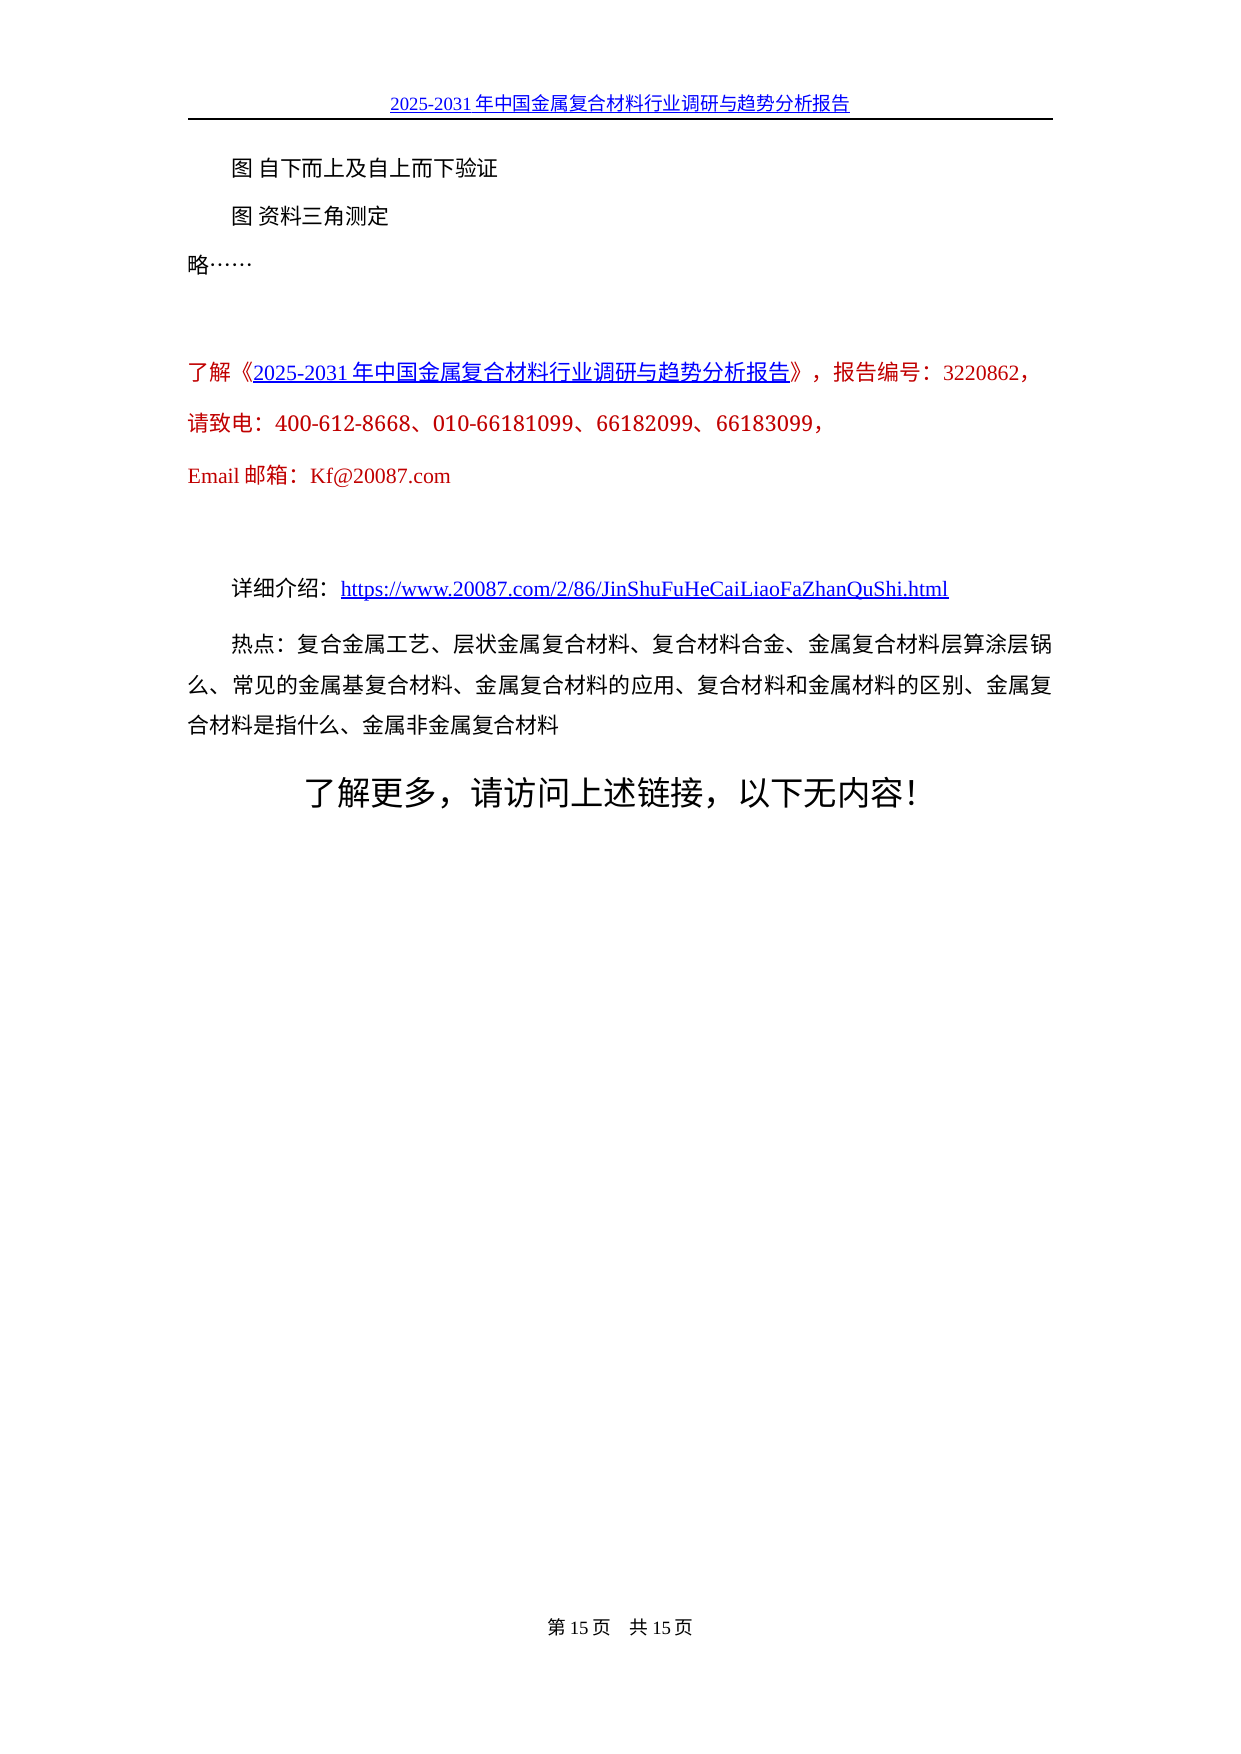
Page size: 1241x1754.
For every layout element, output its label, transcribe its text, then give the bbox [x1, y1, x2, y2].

text 了解《2025-2031年中国金属复合材料行业调研与趋势分析报告》，报告编号：3220862， [187, 354, 1053, 387]
text 详细介绍：https://www.20087.com/2/86/JinShuFuHeCaiLiaoFaZhanQuShi.html [187, 570, 1053, 603]
text Email邮箱：Kf@20087.com [187, 457, 1053, 490]
text 请致电：400-612-8668、010-66181099、66182099、66183099， [187, 406, 1053, 438]
title 了解更多，请访问上述链接，以下无内容！ [187, 758, 1053, 823]
text 热点：复合金属工艺、层状金属复合材料、复合材料合金、金属复合材料层算涂层锅么、常见的金属基复合材料、金属复合材料的应用、复合材料和金属材料的区别、金属复合材料是指什么、金属非金属复合材料 [187, 627, 1053, 741]
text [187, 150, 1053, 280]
